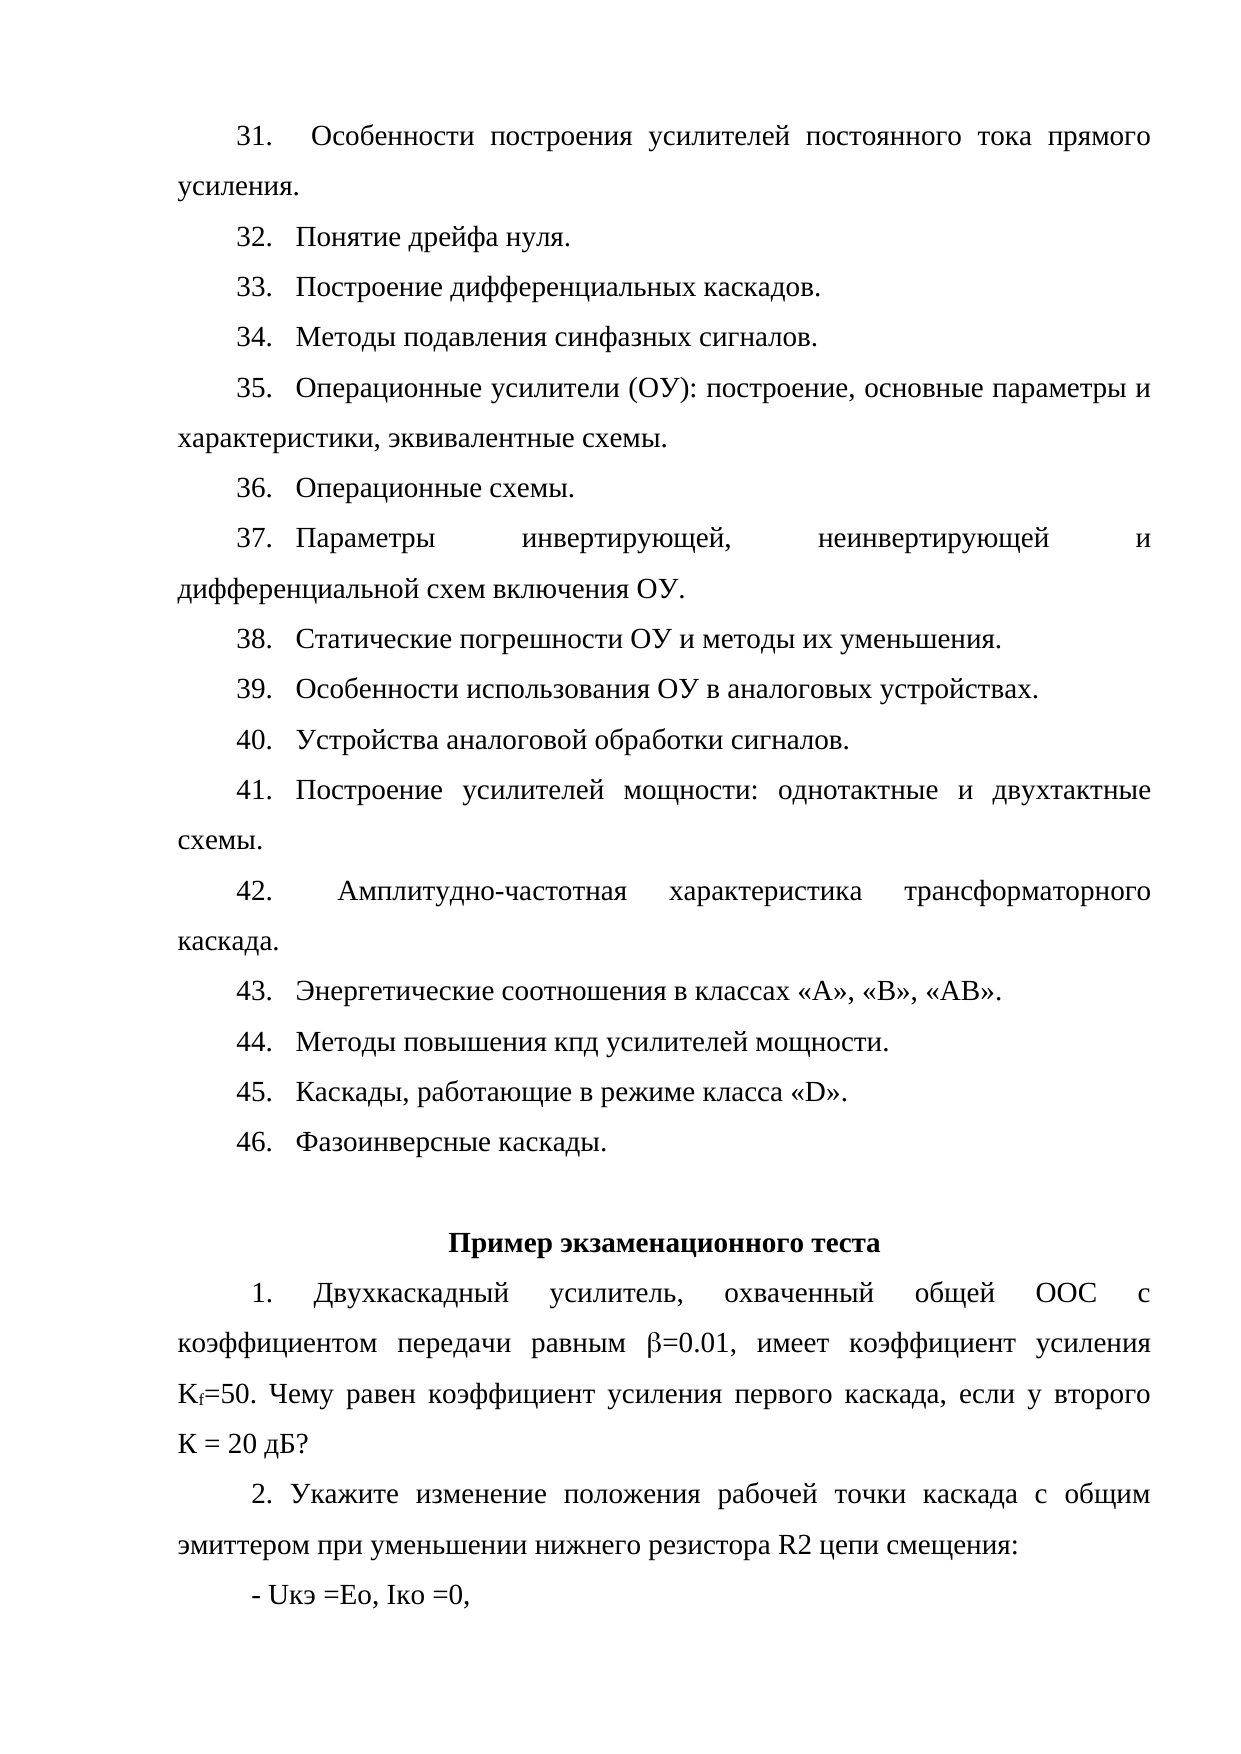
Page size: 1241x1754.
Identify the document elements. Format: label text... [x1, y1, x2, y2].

list Особенности использования ОУ в аналоговых устройствах. [177, 672, 1152, 705]
list Построение дифференциальных каскадов. [177, 269, 1152, 303]
list Построение усилителей мощности: однотактные и двухтактные схемы. [177, 772, 1152, 856]
list Фазоинверсные каскады. [177, 1124, 1152, 1158]
list Операционные усилители (ОУ): построение, основные параметры и характеристики, эквивалентные схемы. [177, 370, 1152, 453]
list Операционные схемы. [177, 470, 1152, 504]
list Каскады, работающие в режиме класса «D». [177, 1074, 1152, 1108]
list Особенности построения усилителей постоянного тока прямого усиления. [177, 118, 1152, 202]
list Энергетические соотношения в классах «А», «В», «АВ». [177, 973, 1152, 1007]
text 2. Укажите изменение положения рабочей точки каскада с общим эмиттером при уменьшении нижнего резистора R2 цепи смещения: [177, 1477, 1152, 1561]
list Устройства аналоговой обработки сигналов. [177, 722, 1152, 755]
text 1. Двухкаскадный усилитель, охваченный общей ООС с коэффициентом передачи равным =0.01, имеет коэффициент усиления Kf=50. Чему равен коэффициент усиления первого каскада, если у второго К = 20 дБ? [177, 1275, 1152, 1460]
list Параметры инвертирующей, неинвертирующей и дифференциальной схем включения ОУ. [177, 521, 1152, 604]
text Пример экзаменационного теста [177, 1225, 1152, 1258]
list Понятие дрейфа нуля. [177, 219, 1152, 252]
list Методы повышения кпд усилителей мощности. [177, 1024, 1152, 1057]
list Методы подавления синфазных сигналов. [177, 319, 1152, 353]
list Статические погрешности ОУ и методы их уменьшения. [177, 621, 1152, 655]
text - Uкэ =Ео, Iко =0, [251, 1577, 1152, 1611]
list Амплитудно-частотная характеристика трансформаторного каскада. [177, 873, 1152, 957]
